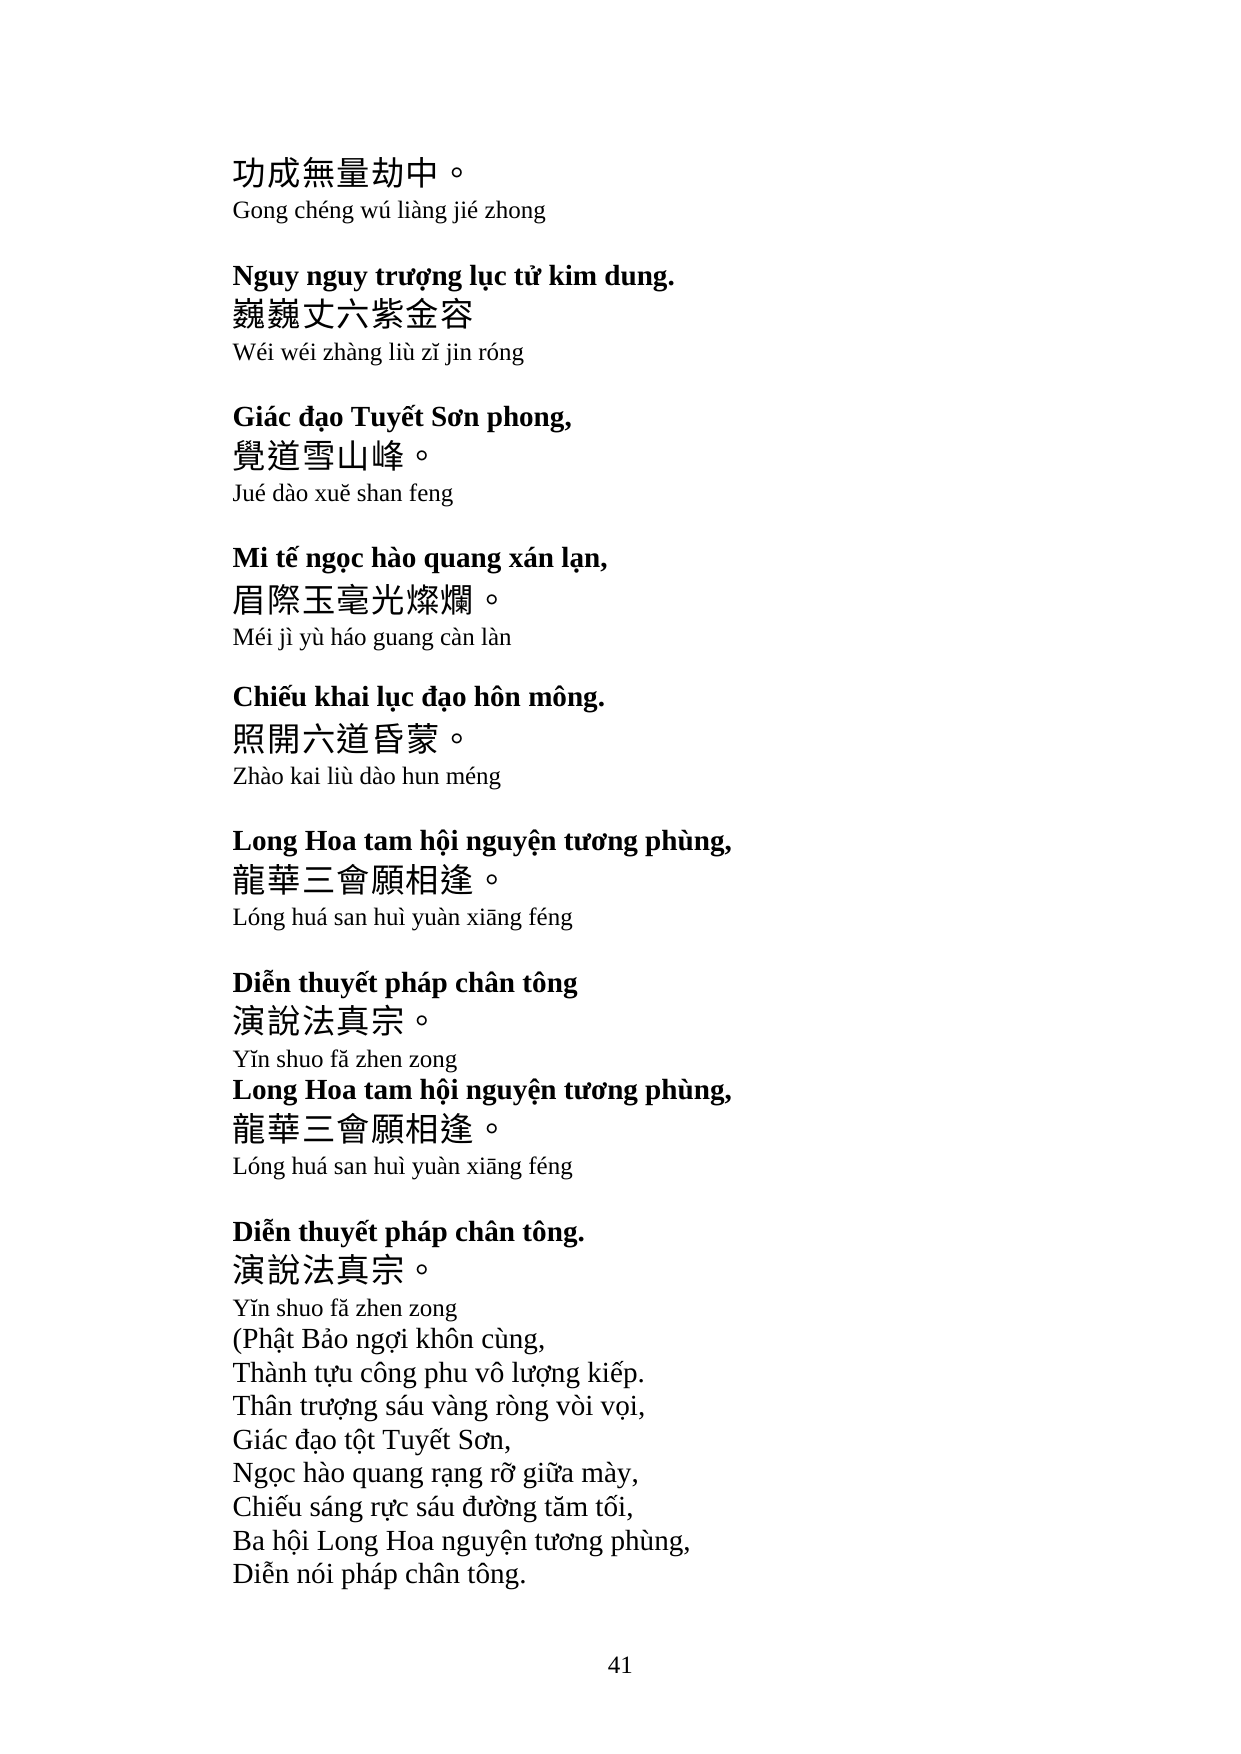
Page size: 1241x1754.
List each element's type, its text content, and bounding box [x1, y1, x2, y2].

text Ba hội Long Hoa nguyện tương phùng, [187, 1523, 1053, 1556]
text 演說法真宗。 [187, 998, 1053, 1044]
text Chiếu sáng rực sáu đường tăm tối, [187, 1489, 1053, 1523]
text Lóng huá san huì yuàn xiāng féng [187, 1151, 1053, 1180]
text Yĭn shuo fă zhen zong [187, 1044, 1053, 1072]
text Diễn thuyết pháp chân tông [187, 965, 1053, 998]
text Long Hoa tam hội nguyện tương phùng, [187, 1072, 1053, 1106]
text Yĭn shuo fă zhen zong [187, 1293, 1053, 1321]
text Long Hoa tam hội nguyện tương phùng, [187, 823, 1053, 857]
text Chiếu khai lục đạo hôn mông. [187, 679, 1053, 713]
text 龍華三會願相逢。 [187, 857, 1053, 902]
text 照開六道昏蒙。 [187, 713, 1053, 761]
text Diễn nói pháp chân tông. [187, 1556, 1053, 1590]
text Thân trượng sáu vàng ròng vòi vọi, [187, 1388, 1053, 1422]
text Giác đạo Tuyết Sơn phong, [187, 399, 1053, 432]
text (Phật Bảo ngợi khôn cùng, [187, 1321, 1053, 1355]
text Diễn thuyết pháp chân tông. [187, 1214, 1053, 1247]
text 演說法真宗。 [187, 1247, 1053, 1293]
text Méi jì yù háo guang càn làn [187, 622, 1053, 651]
text Gong chéng wú liàng jié zhong [187, 195, 1053, 224]
text 覺道雪山峰。 [187, 432, 1053, 478]
text Giác đạo tột Tuyết Sơn, [187, 1422, 1053, 1456]
text Wéi wéi zhàng liù zĭ jin róng [187, 337, 1053, 365]
text Nguy nguy trượng lục tử kim dung. [187, 258, 1053, 291]
text Jué dào xuĕ shan feng [187, 478, 1053, 507]
text Mi tế ngọc hào quang xán lạn, [187, 540, 1053, 574]
text Thành tựu công phu vô lượng kiếp. [187, 1355, 1053, 1388]
text 眉際玉毫光燦爛。 [187, 574, 1053, 622]
text 龍華三會願相逢。 [187, 1106, 1053, 1151]
text 巍巍丈六紫金容 [187, 291, 1053, 337]
text Zhào kai liù dào hun méng [187, 761, 1053, 790]
text 功成無量劫中。 [187, 150, 1053, 195]
text Lóng huá san huì yuàn xiāng féng [187, 902, 1053, 931]
text Ngọc hào quang rạng rỡ giữa mày, [187, 1456, 1053, 1489]
